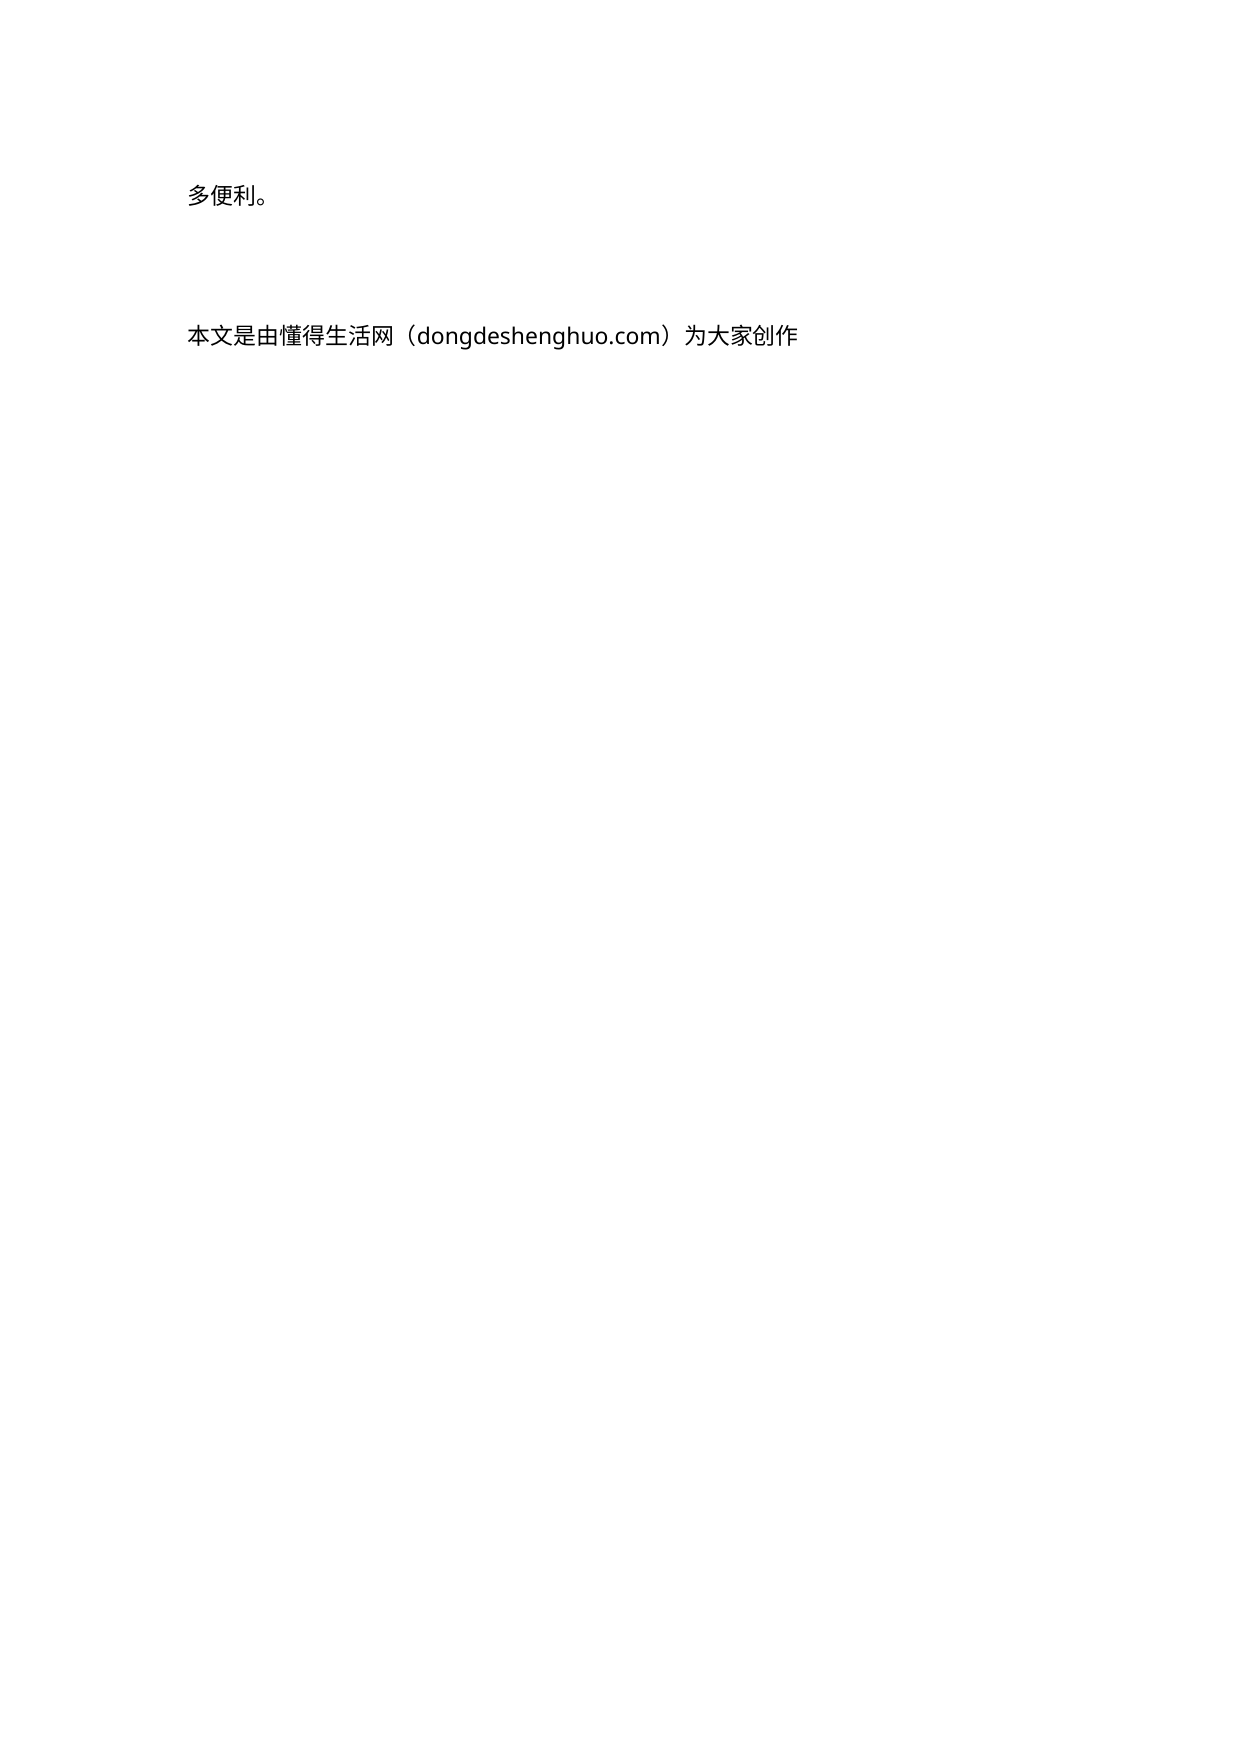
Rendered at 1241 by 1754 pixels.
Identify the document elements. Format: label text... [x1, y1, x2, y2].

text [187, 162, 1053, 227]
text 本文是由懂得生活网（dongdeshenghuo.com）为大家创作 [187, 302, 1053, 367]
